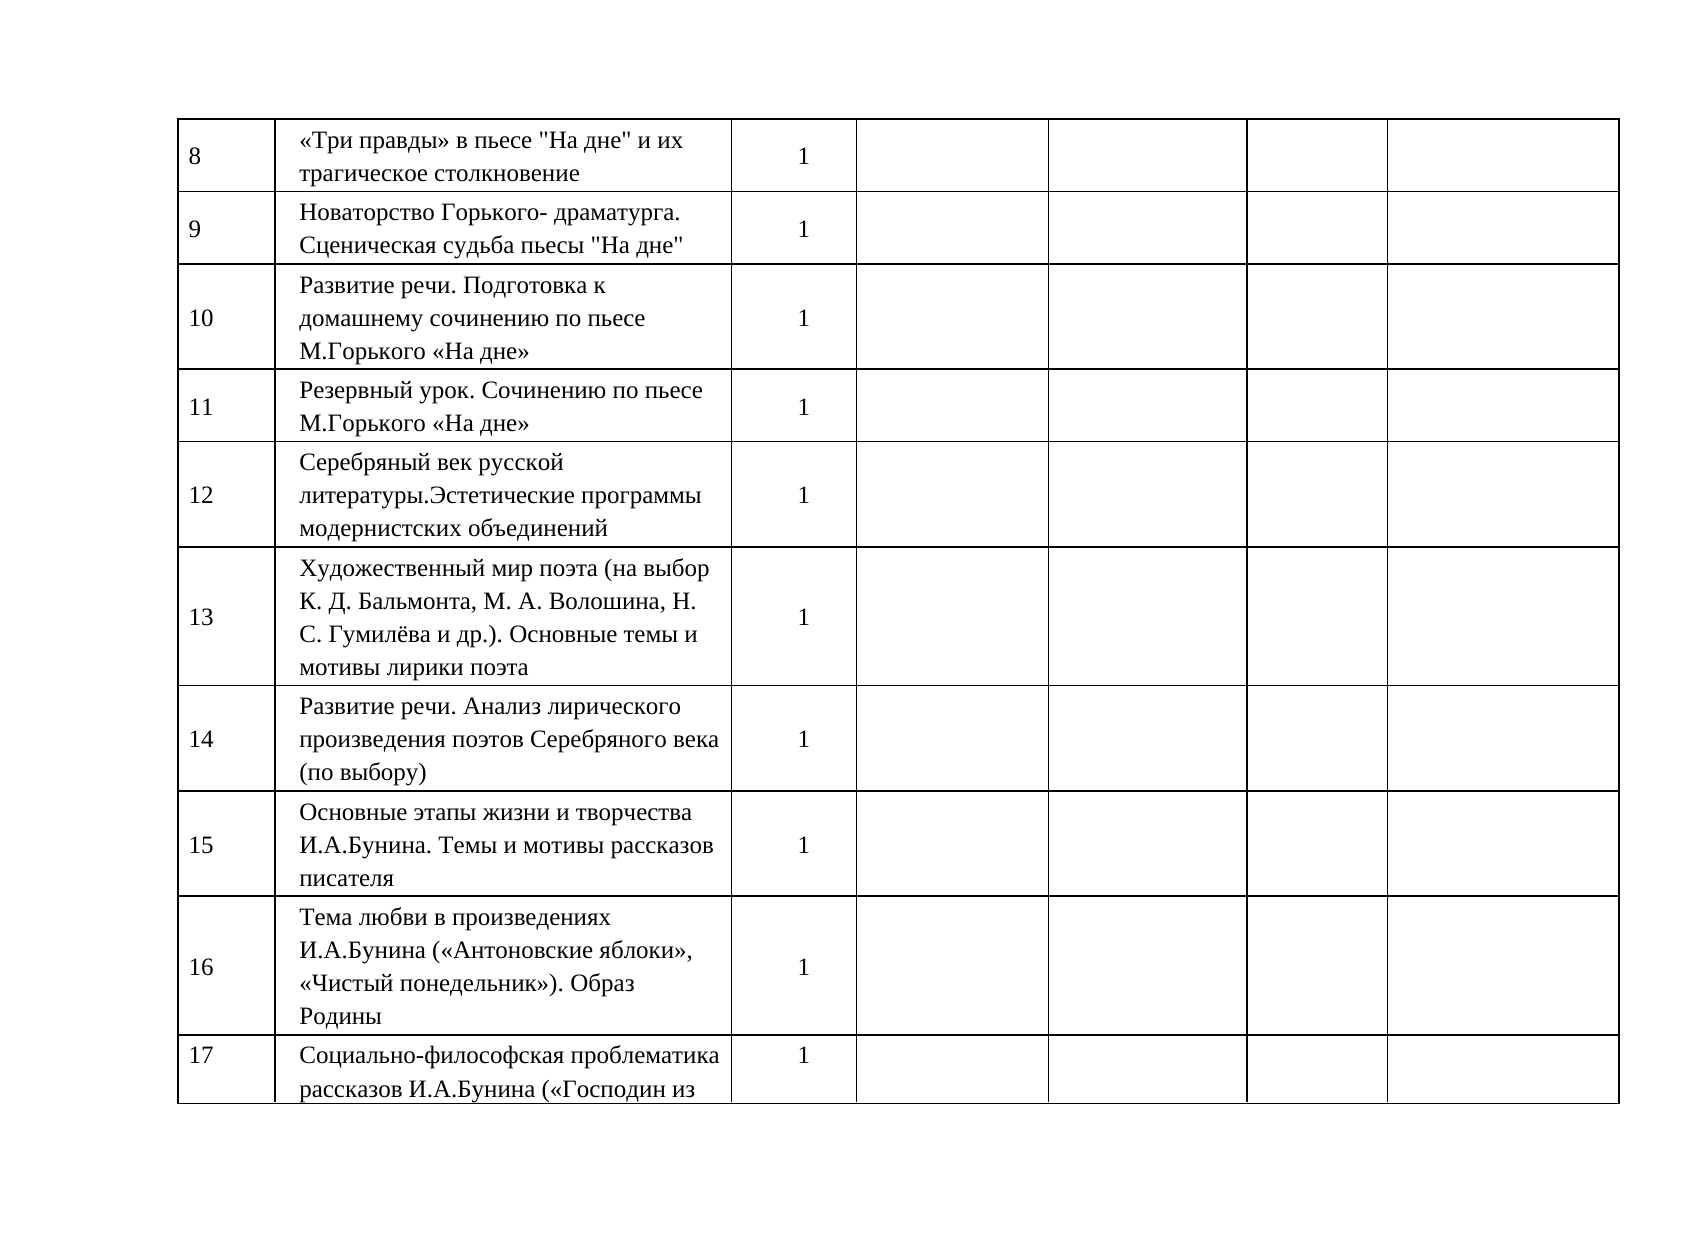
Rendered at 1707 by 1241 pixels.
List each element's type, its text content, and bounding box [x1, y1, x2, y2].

table_cell [1248, 792, 1387, 895]
table_cell [857, 548, 1048, 684]
table_cell 1 [732, 548, 856, 684]
table_cell [857, 192, 1048, 263]
table_cell [1388, 265, 1618, 368]
table_cell [1248, 686, 1387, 790]
table_cell 8 [179, 120, 274, 191]
table_cell [1388, 897, 1618, 1034]
table_cell [1248, 897, 1387, 1034]
table_cell Развитие речи. Подготовка к домашнему сочинению по пьесе М.Горького «На дне» [276, 265, 731, 368]
table_cell Основные этапы жизни и творчества И.А.Бунина. Темы и мотивы рассказов писателя [276, 792, 731, 895]
table_cell Резервный урок. Сочинению по пьесе М.Горького «На дне» [276, 370, 731, 441]
table_cell [1049, 120, 1246, 191]
table_cell [1248, 120, 1387, 191]
table_cell [1388, 120, 1618, 191]
table_cell 9 [179, 192, 274, 263]
table_cell [1049, 192, 1246, 263]
table_cell 1 [732, 686, 856, 790]
table_cell [857, 792, 1048, 895]
table_cell 17 [179, 1036, 274, 1102]
table_cell [1049, 792, 1246, 895]
table_cell 1 [732, 792, 856, 895]
table_cell [1248, 370, 1387, 441]
table_cell 13 [179, 548, 274, 684]
table_cell [1248, 548, 1387, 684]
table_cell 1 [732, 442, 856, 546]
table_cell 11 [179, 370, 274, 441]
table_cell 1 [732, 120, 856, 191]
table_cell [1388, 1036, 1618, 1102]
table_cell [1049, 548, 1246, 684]
table_cell [1049, 897, 1246, 1034]
table_cell [1248, 192, 1387, 263]
table_cell Художественный мир поэта (на выбор К. Д. Бальмонта, М. А. Волошина, Н. С. Гумилёва и др.). Основные темы и мотивы лирики поэта [276, 548, 731, 684]
table_cell 10 [179, 265, 274, 368]
table_cell [857, 1036, 1048, 1102]
table_cell 1 [732, 370, 856, 441]
table_cell [857, 265, 1048, 368]
table_cell 14 [179, 686, 274, 790]
table_cell [857, 370, 1048, 441]
table_cell [857, 442, 1048, 546]
table_cell 15 [179, 792, 274, 895]
table_cell [1248, 1036, 1387, 1102]
table_cell Новаторство Горького- драматурга. Сценическая судьба пьесы "На дне" [276, 192, 731, 263]
table_cell [1248, 442, 1387, 546]
table_cell 1 [732, 265, 856, 368]
table_cell 1 [732, 897, 856, 1034]
table_cell [857, 686, 1048, 790]
table_cell [1388, 792, 1618, 895]
table_cell [1049, 265, 1246, 368]
table_cell Развитие речи. Анализ лирического произведения поэтов Серебряного века (по выбору) [276, 686, 731, 790]
table_cell «Три правды» в пьесе "На дне" и их трагическое столкновение [276, 120, 731, 191]
table_cell [1388, 192, 1618, 263]
table_cell [857, 897, 1048, 1034]
table_cell [1049, 442, 1246, 546]
table_cell 1 [732, 192, 856, 263]
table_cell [276, 1036, 731, 1102]
table_cell Серебряный век русской литературы.Эстетические программы модернистских объединений [276, 442, 731, 546]
table_cell 1 [732, 1036, 856, 1102]
table_cell [1388, 370, 1618, 441]
table_cell 12 [179, 442, 274, 546]
table_cell [1049, 686, 1246, 790]
table_cell [1388, 686, 1618, 790]
table_cell [1049, 1036, 1246, 1102]
table_cell Тема любви в произведениях И.А.Бунина («Антоновские яблоки», «Чистый понедельник»). Образ Родины [276, 897, 731, 1034]
table_cell [1388, 548, 1618, 684]
table_cell [1248, 265, 1387, 368]
table_cell [857, 120, 1048, 191]
table_cell 16 [179, 897, 274, 1034]
table_cell [1388, 442, 1618, 546]
table_cell [1049, 370, 1246, 441]
